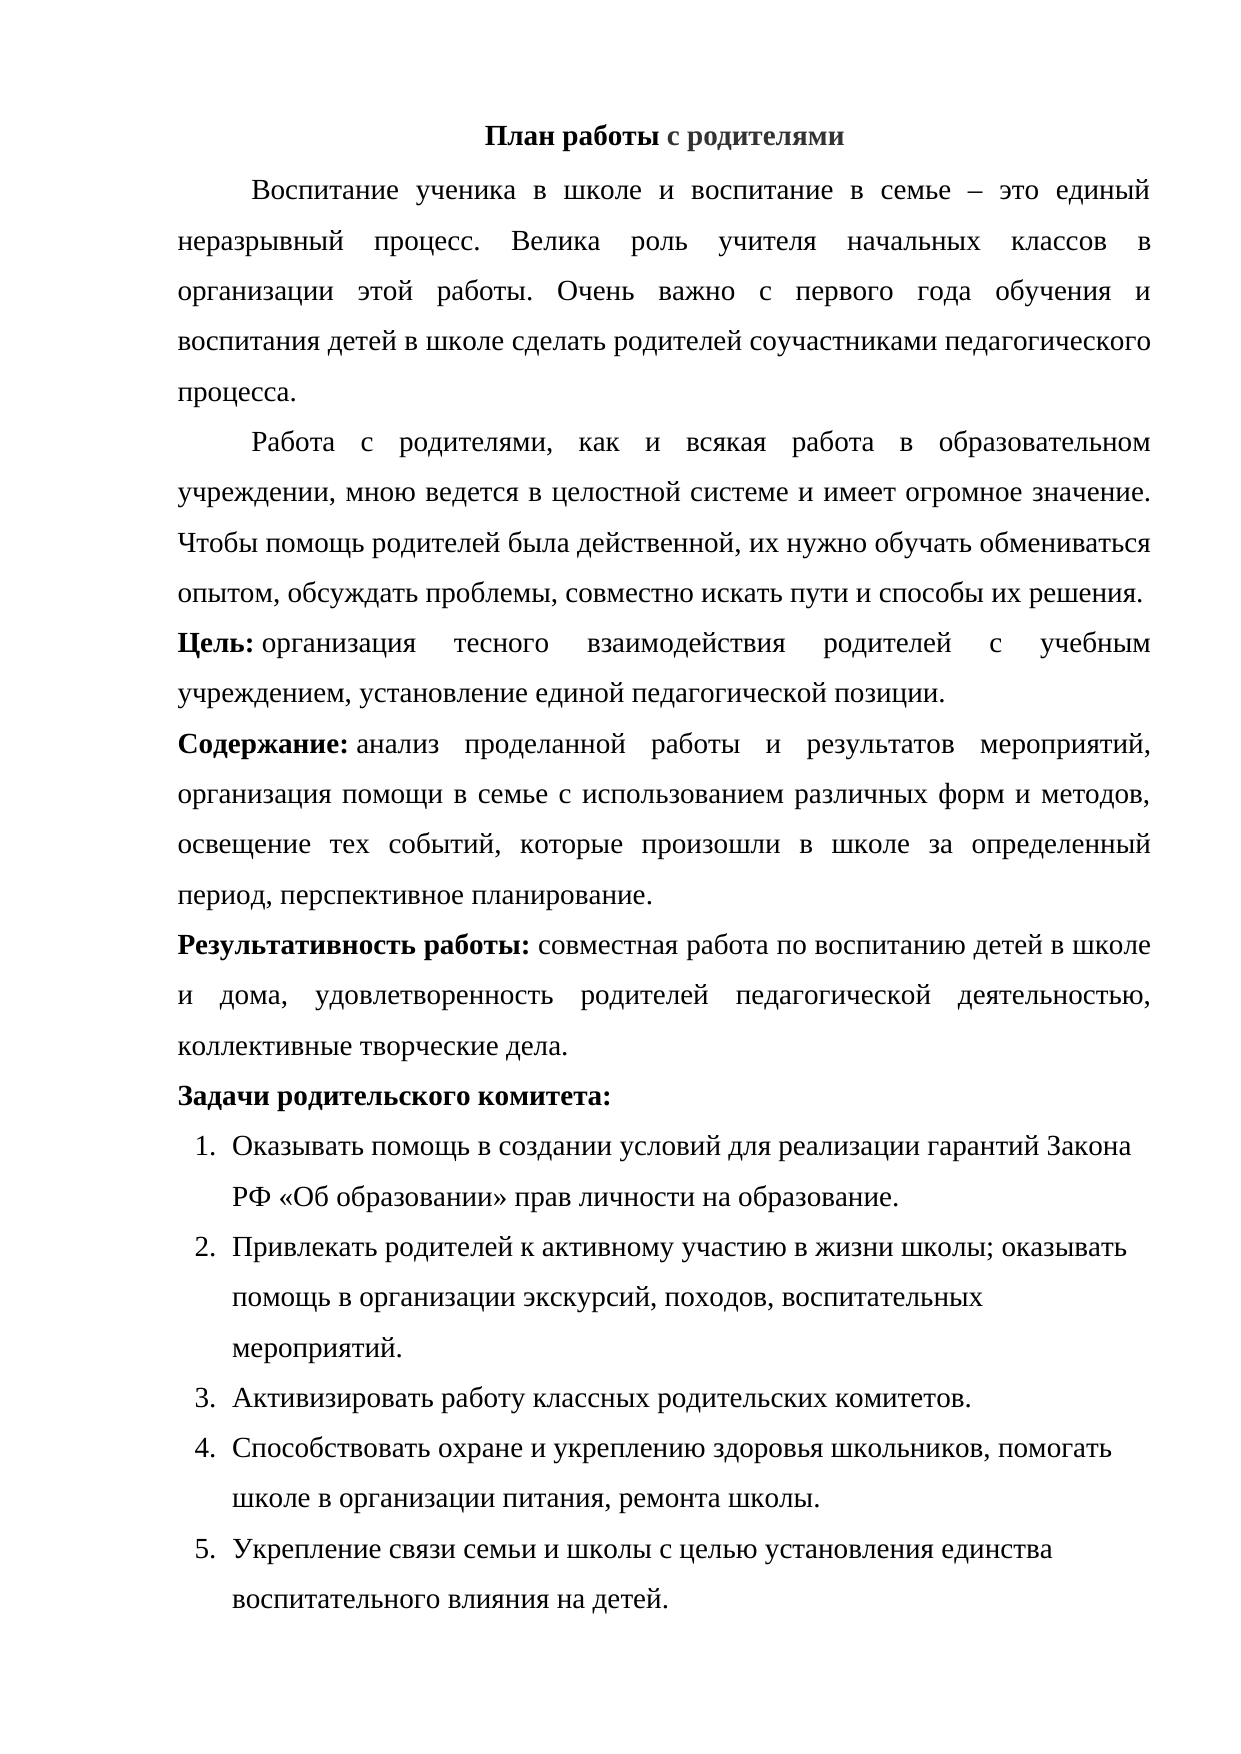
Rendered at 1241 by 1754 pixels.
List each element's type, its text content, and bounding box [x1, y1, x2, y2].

text Результативность работы: совместная работа по воспитанию детей в школе и дома, удовлетворенность родителей педагогической деятельностью, коллективные творческие дела. [177, 927, 1152, 1061]
text Содержание: анализ проделанной работы и результатов мероприятий, организация помощи в семье с использованием различных форм и методов, освещение тех событий, которые произошли в школе за определенный период, перспективное планирование. [177, 726, 1152, 910]
text Цель: организация тесного взаимодействия родителей с учебным учреждением, установление единой педагогической позиции. [177, 625, 1152, 709]
list Укрепление связи семьи и школы с целью установления единства воспитательного влияния на детей. [194, 1531, 1152, 1615]
text Задачи родительского комитета: [177, 1078, 1152, 1112]
text План работы с родителями [177, 118, 1152, 152]
text Работа с родителями, как и всякая работа в образовательном учреждении, мною ведется в целостной системе и имеет огромное значение. Чтобы помощь родителей была действенной, их нужно обучать обмениваться опытом, обсуждать проблемы, совместно искать пути и способы их решения. [177, 424, 1152, 608]
list Привлекать родителей к активному участию в жизни школы; оказывать помощь в организации экскурсий, походов, воспитательных мероприятий. [194, 1229, 1152, 1363]
list Активизировать работу классных родительских комитетов. [194, 1380, 1152, 1413]
list Способствовать охране и укреплению здоровья школьников, помогать школе в организации питания, ремонта школы. [194, 1430, 1152, 1514]
text Воспитание ученика в школе и воспитание в семье – это единый неразрывный процесс. Велика роль учителя начальных классов в организации этой работы. Очень важно с первого года обучения и воспитания детей в школе сделать родителей соучастниками педагогического процесса. [177, 172, 1152, 407]
list Оказывать помощь в создании условий для реализации гарантий Закона РФ «Об образовании» прав личности на образование. [194, 1128, 1152, 1212]
